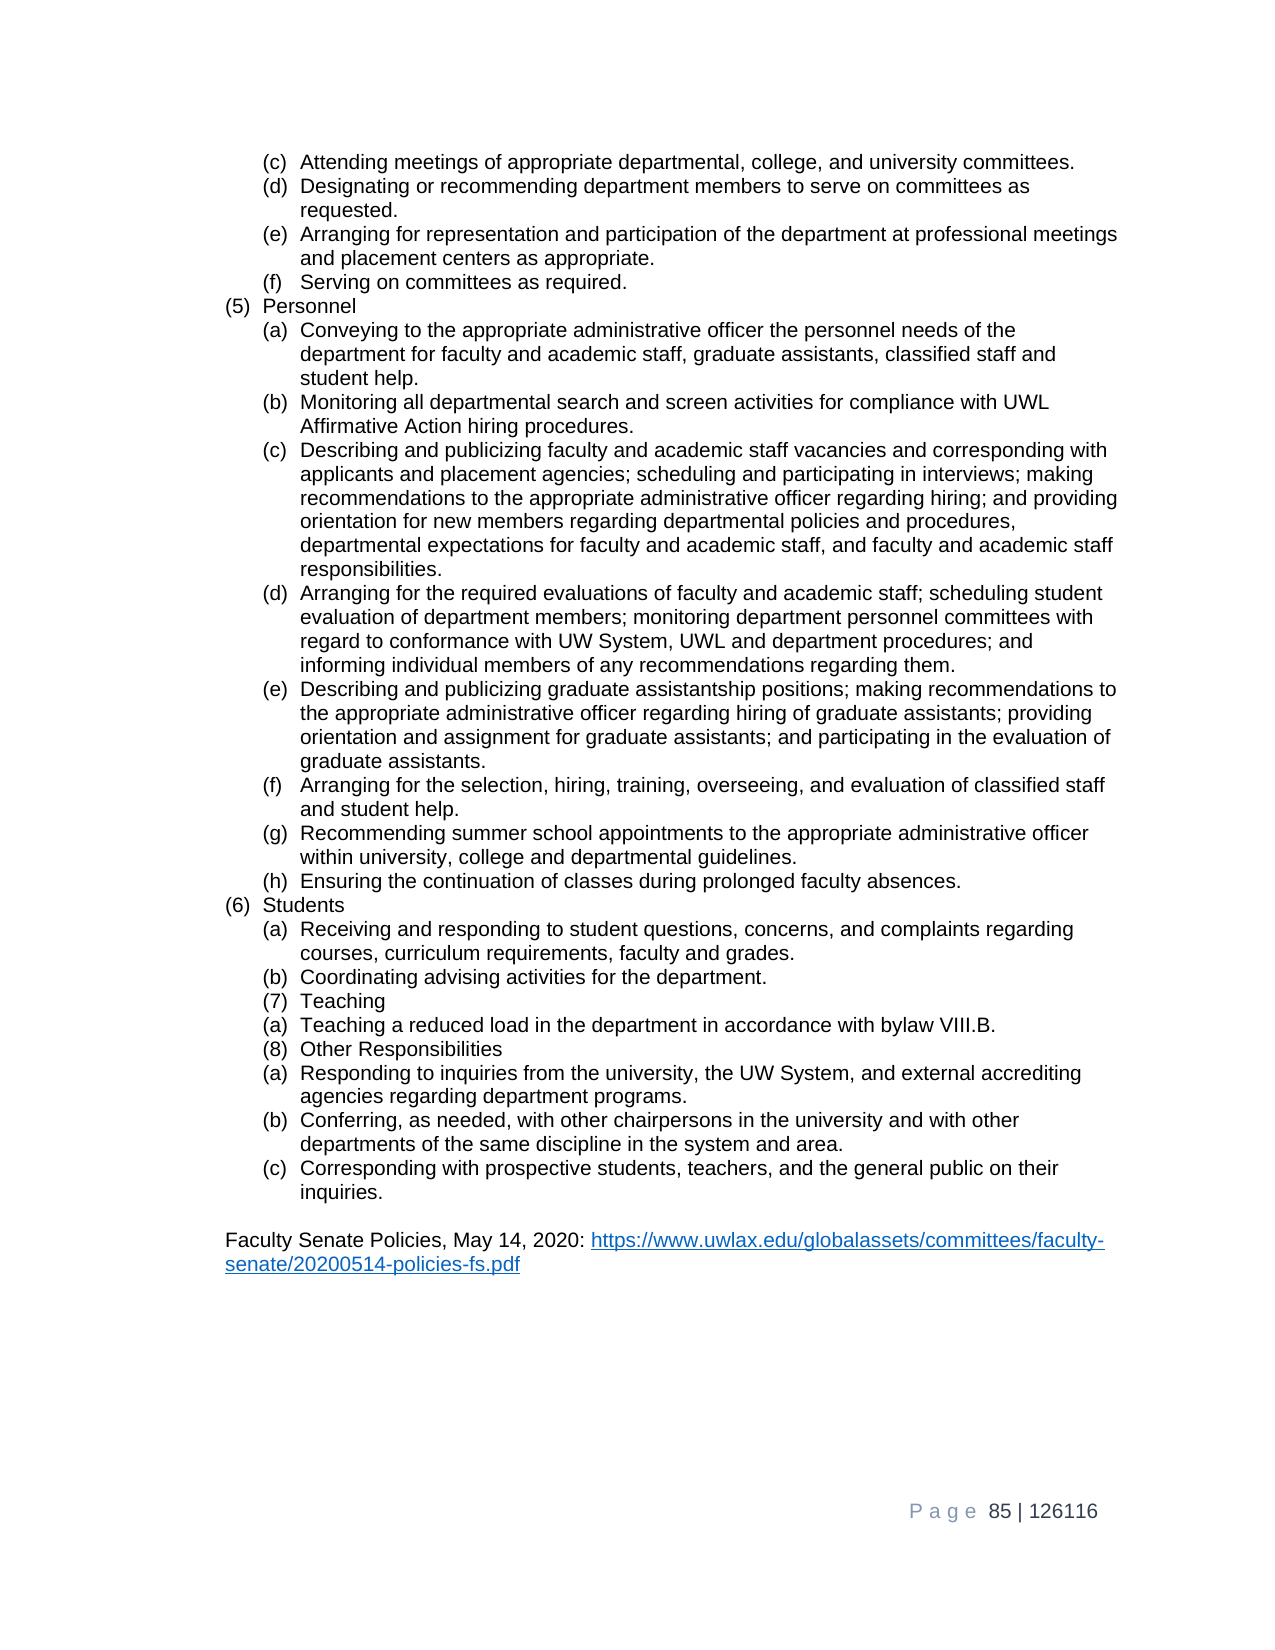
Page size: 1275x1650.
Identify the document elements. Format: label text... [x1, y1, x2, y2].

list Conferring, as needed, with other chairpersons in the university and with other departments of the same discipline in the system and area. [262, 1108, 1125, 1156]
list Arranging for the required evaluations of faculty and academic staff; scheduling student evaluation of department members; monitoring department personnel committees with regard to conformance with UW System, UWL and department procedures; and informing individual members of any recommendations regarding them. [262, 581, 1125, 677]
list Designating or recommending department members to serve on committees as requested. [262, 174, 1125, 222]
list Other Responsibilities [262, 1036, 1125, 1060]
list Describing and publicizing faculty and academic staff vacancies and corresponding with applicants and placement agencies; scheduling and participating in interviews; making recommendations to the appropriate administrative officer regarding hiring; and providing orientation for new members regarding departmental policies and procedures, departmental expectations for faculty and academic staff, and faculty and academic staff responsibilities. [262, 437, 1125, 581]
list Monitoring all departmental search and screen activities for compliance with UWL Affirmative Action hiring procedures. [262, 389, 1125, 437]
list Attending meetings of appropriate departmental, college, and university committees. [262, 150, 1125, 174]
list Ensuring the continuation of classes during prolonged faculty absences. [262, 869, 1125, 893]
list Teaching [262, 988, 1125, 1012]
list Students [225, 893, 1125, 917]
list Coordinating advising activities for the department. [262, 964, 1125, 988]
list Responding to inquiries from the university, the UW System, and external accrediting agencies regarding department programs. [262, 1060, 1125, 1108]
list Describing and publicizing graduate assistantship positions; making recommendations to the appropriate administrative officer regarding hiring of graduate assistants; providing orientation and assignment for graduate assistants; and participating in the evaluation of graduate assistants. [262, 677, 1125, 773]
text Faculty Senate Policies, May 14, 2020: https://www.uwlax.edu/globalassets/committees/faculty-senate/20200514-policies-fs.pdf [225, 1228, 1125, 1276]
list Conveying to the appropriate administrative officer the personnel needs of the department for faculty and academic staff, graduate assistants, classified staff and student help. [262, 318, 1125, 389]
list Arranging for representation and participation of the department at professional meetings and placement centers as appropriate. [262, 222, 1125, 270]
list Arranging for the selection, hiring, training, overseeing, and evaluation of classified staff and student help. [262, 773, 1125, 821]
list Recommending summer school appointments to the appropriate administrative officer within university, college and departmental guidelines. [262, 821, 1125, 869]
list Corresponding with prospective students, teachers, and the general public on their inquiries. [262, 1156, 1125, 1204]
list Serving on committees as required. [262, 270, 1125, 294]
list Personnel [225, 294, 1125, 318]
list Teaching a reduced load in the department in accordance with bylaw VIII.B. [262, 1012, 1125, 1036]
list Receiving and responding to student questions, concerns, and complaints regarding courses, curriculum requirements, faculty and grades. [262, 917, 1125, 964]
